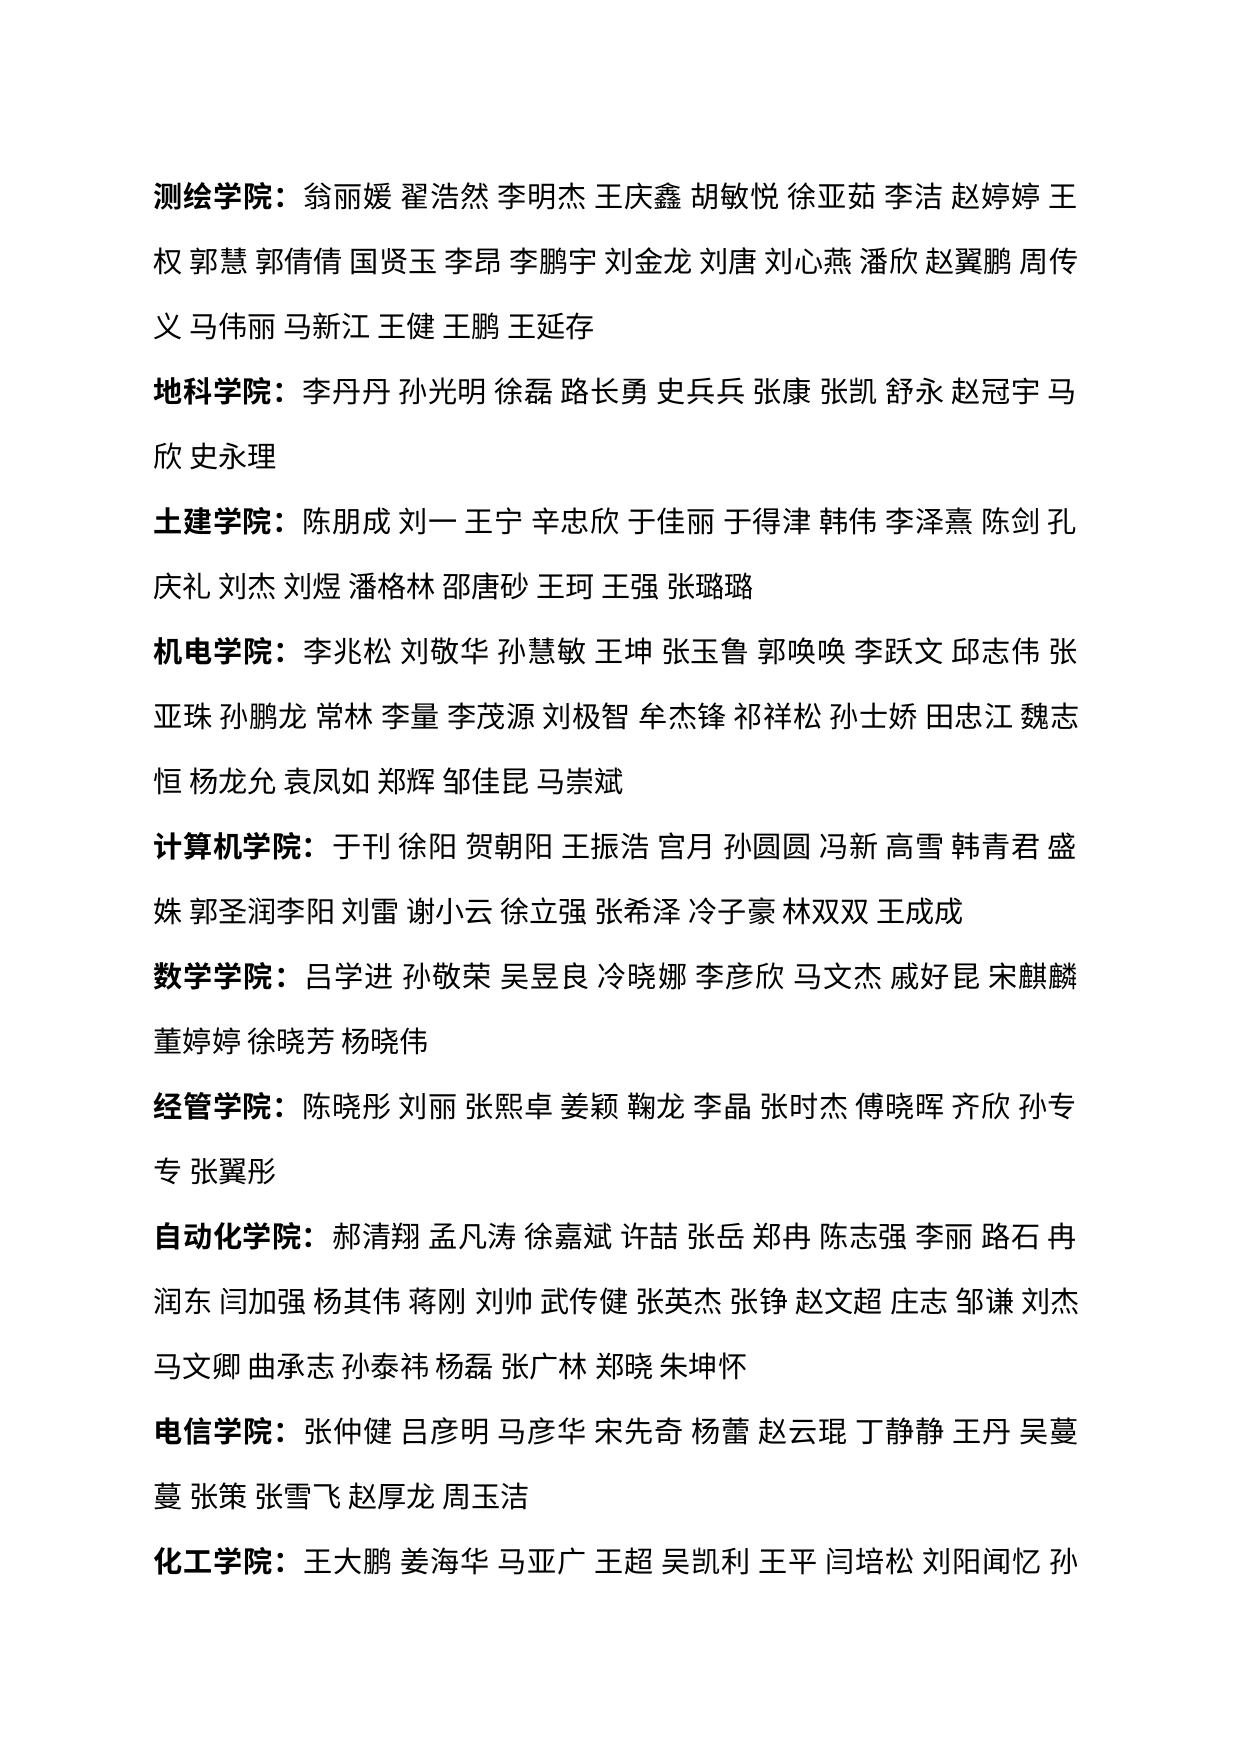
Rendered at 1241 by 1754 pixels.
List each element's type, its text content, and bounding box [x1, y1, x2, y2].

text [153, 1527, 1081, 1592]
text 数学学院：吕学进 孙敬荣 吴昱良 冷晓娜 李彦欣 马文杰 戚好昆 宋麒麟 董婷婷 徐晓芳 杨晓伟 [153, 942, 1081, 1072]
text 经管学院：陈晓彤 刘丽 张熙卓 姜颖 鞠龙 李晶 张时杰 傅晓晖 齐欣 孙专专 张翼彤 [153, 1072, 1081, 1202]
text 电信学院：张仲健 吕彦明 马彦华 宋先奇 杨蕾 赵云琨 丁静静 王丹 吴蔓蔓 张策 张雪飞 赵厚龙 周玉洁 [153, 1397, 1081, 1527]
text 地科学院：李丹丹 孙光明 徐磊 路长勇 史兵兵 张康 张凯 舒永 赵冠宇 马欣 史永理 [153, 357, 1081, 487]
text 机电学院：李兆松 刘敬华 孙慧敏 王坤 张玉鲁 郭唤唤 李跃文 邱志伟 张亚珠 孙鹏龙 常林 李量 李茂源 刘极智 牟杰锋 祁祥松 孙士娇 田忠江 魏志恒 杨龙允 袁凤如 郑辉 邹佳昆 马崇斌 [153, 617, 1081, 812]
text 自动化学院：郝清翔 孟凡涛 徐嘉斌 许喆 张岳 郑冉 陈志强 李丽 路石 冉润东 闫加强 杨其伟 蒋刚 刘帅 武传健 张英杰 张铮 赵文超 庄志 邹谦 刘杰 马文卿 曲承志 孙泰祎 杨磊 张广林 郑晓 朱坤怀 [153, 1202, 1081, 1397]
text 测绘学院：翁丽媛 翟浩然 李明杰 王庆鑫 胡敏悦 徐亚茹 李洁 赵婷婷 王权 郭慧 郭倩倩 国贤玉 李昂 李鹏宇 刘金龙 刘唐 刘心燕 潘欣 赵翼鹏 周传义 马伟丽 马新江 王健 王鹏 王延存 [153, 162, 1081, 357]
text 计算机学院：于刊 徐阳 贺朝阳 王振浩 宫月 孙圆圆 冯新 高雪 韩青君 盛姝 郭圣润李阳 刘雷 谢小云 徐立强 张希泽 冷子豪 林双双 王成成 [153, 812, 1081, 942]
text 土建学院：陈朋成 刘一 王宁 辛忠欣 于佳丽 于得津 韩伟 李泽熹 陈剑 孔庆礼 刘杰 刘煜 潘格林 邵唐砂 王珂 王强 张璐璐 [153, 487, 1081, 617]
